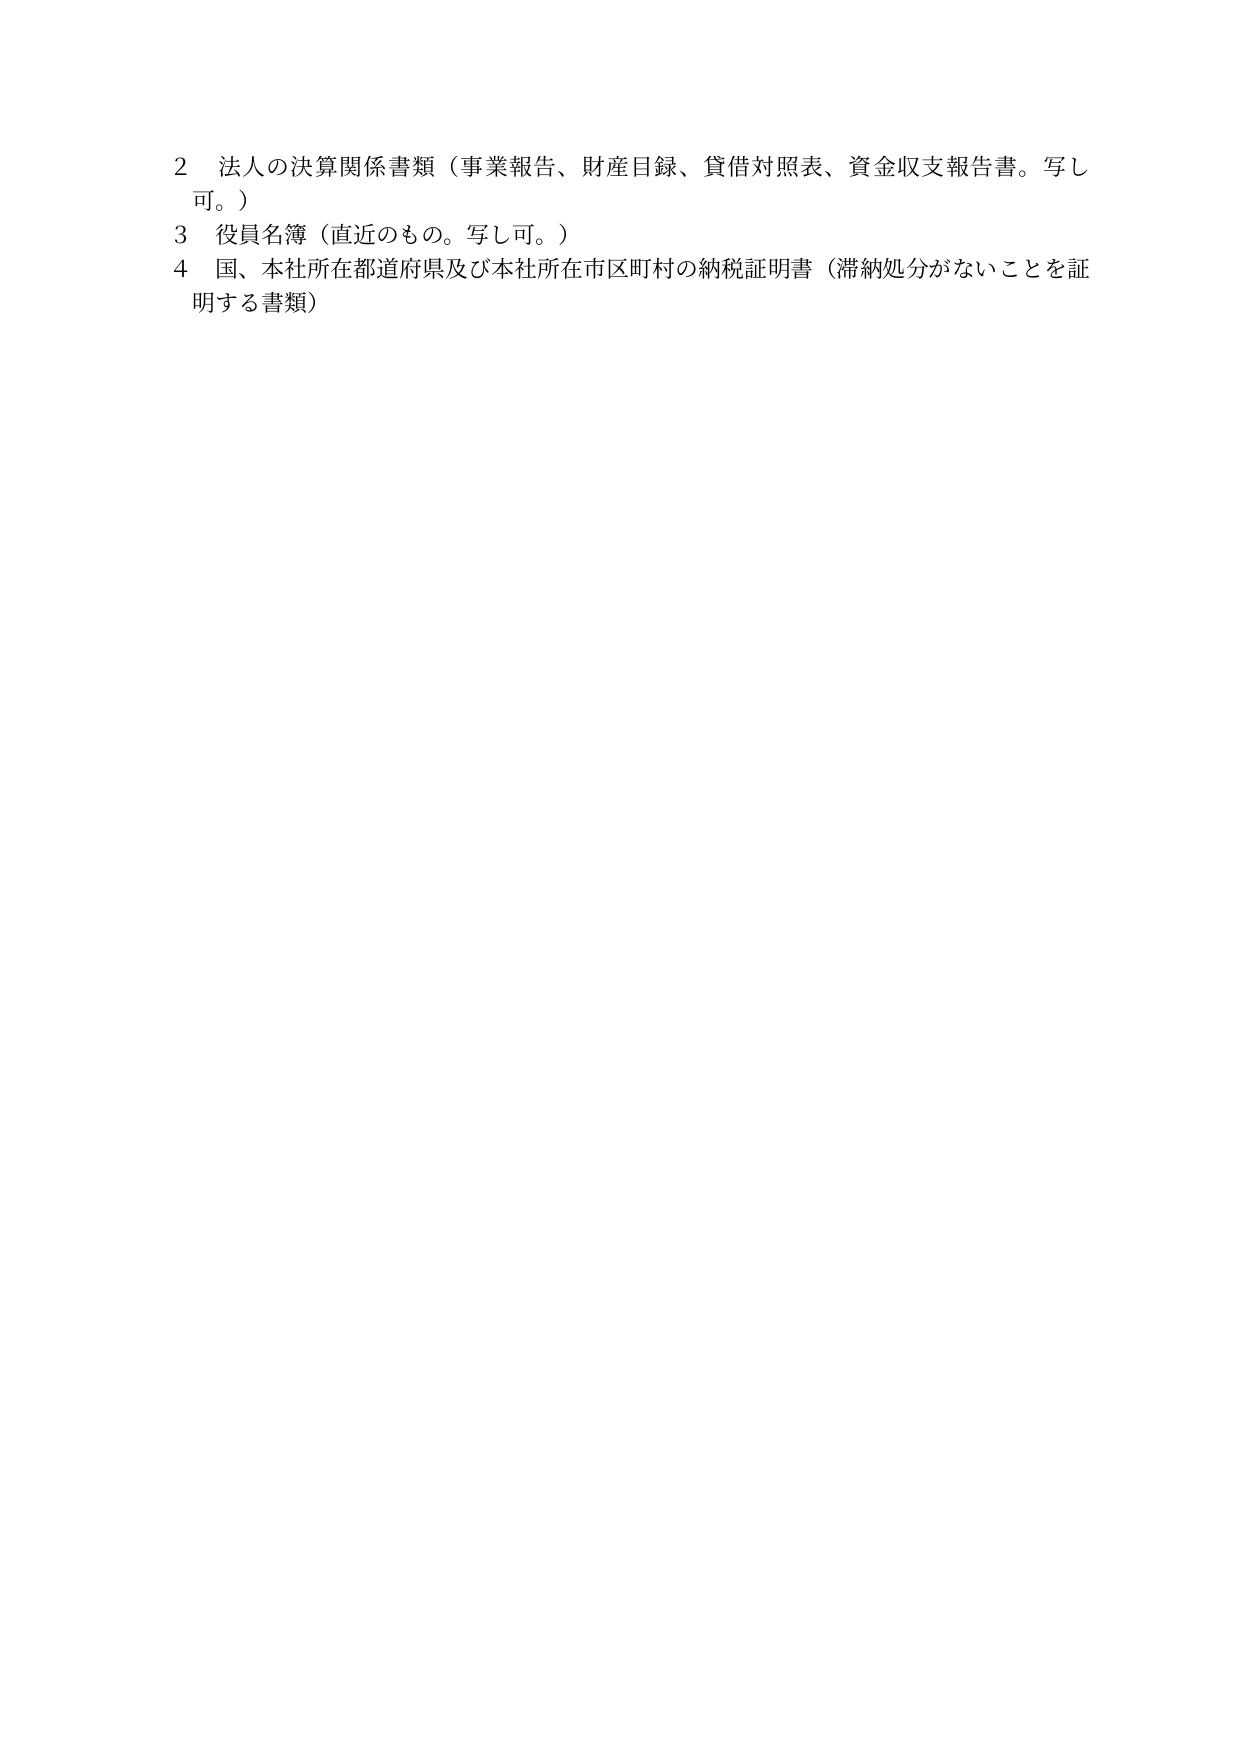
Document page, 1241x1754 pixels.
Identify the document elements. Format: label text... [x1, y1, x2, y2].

text ２ 法人の決算関係書類（事業報告、財産目録、貸借対照表、資金収支報告書。写し可。） [169, 149, 1092, 217]
text ３ 役員名簿（直近のもの。写し可。） [169, 217, 1092, 251]
text ４ 国、本社所在都道府県及び本社所在市区町村の納税証明書（滞納処分がないことを証明する書類） [169, 251, 1092, 318]
